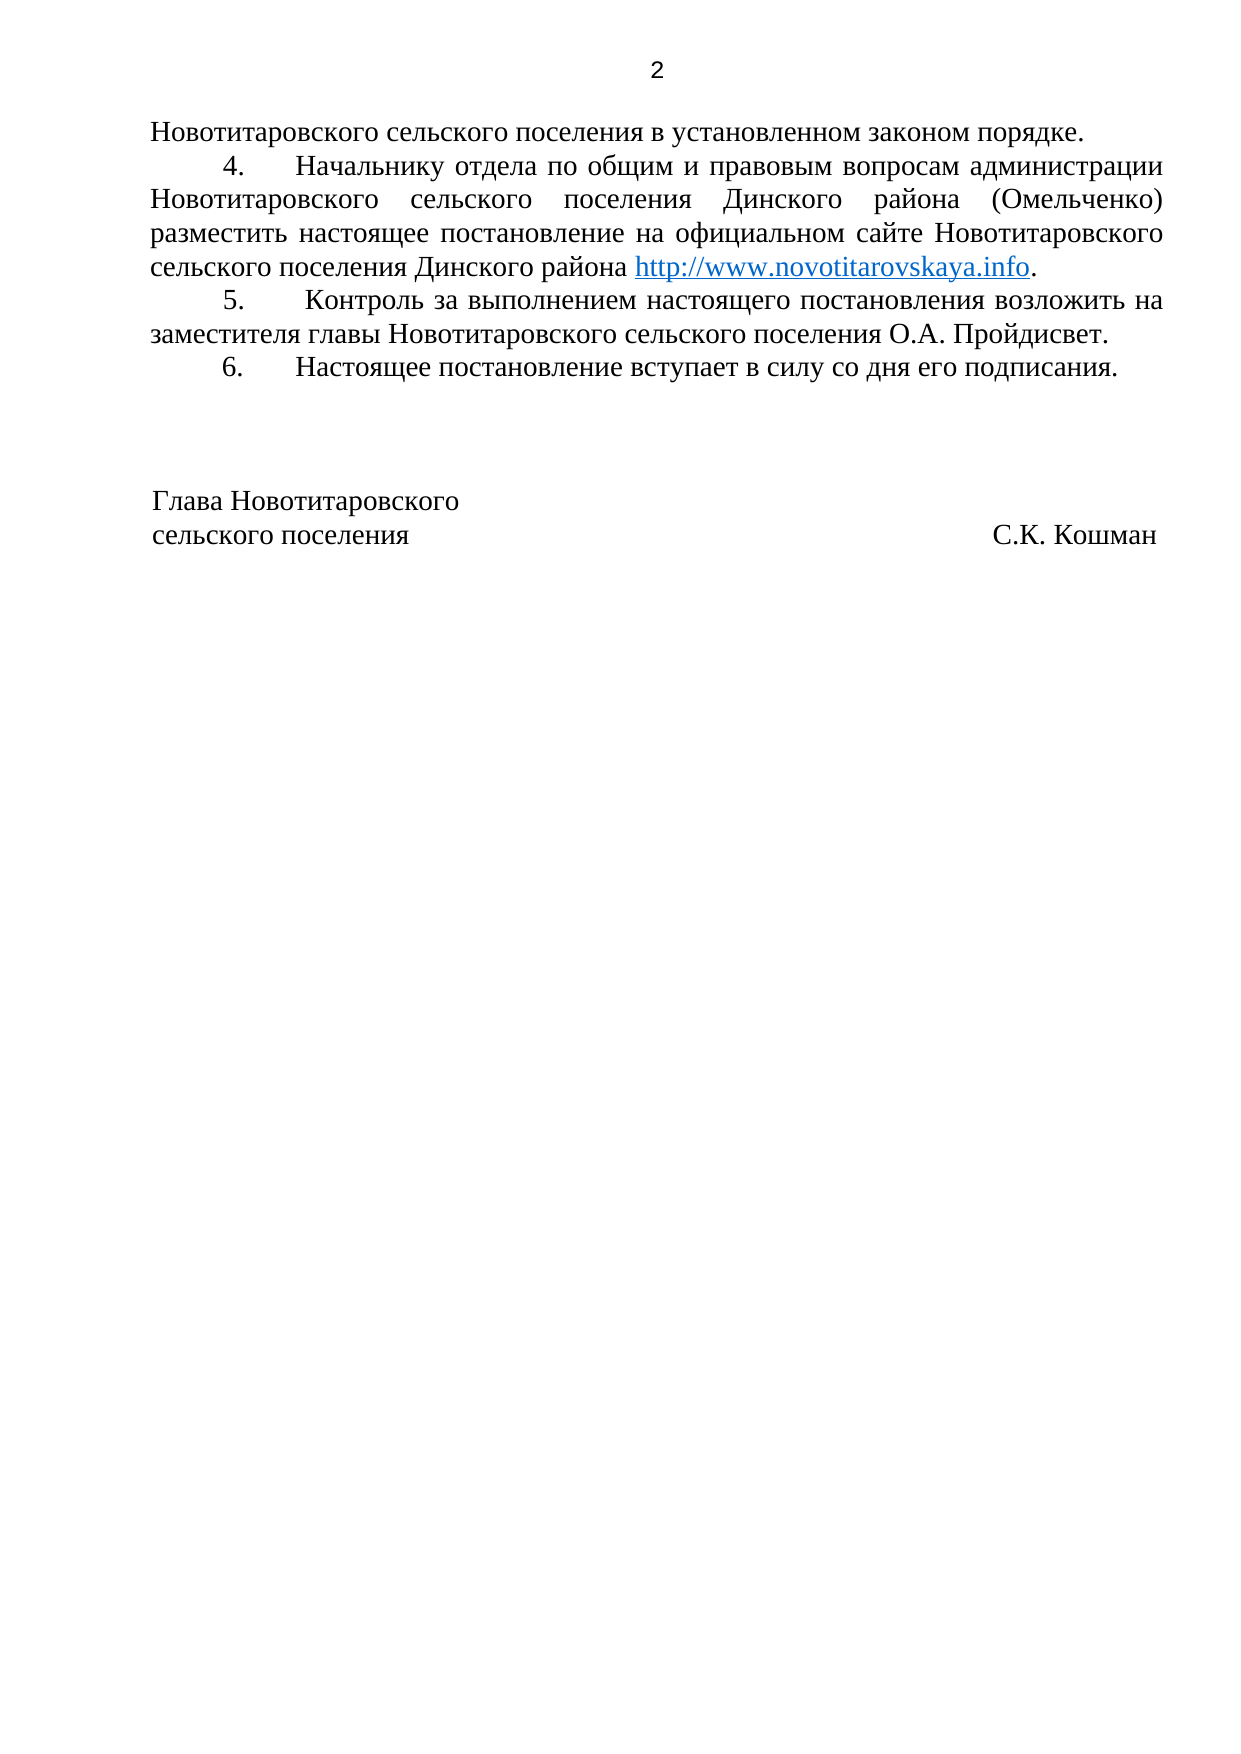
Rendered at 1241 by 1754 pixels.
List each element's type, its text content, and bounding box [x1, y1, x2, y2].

list Настоящее постановление вступает в силу со дня его подписания. [222, 349, 1166, 383]
text сельского поселения С.К. Кошман [152, 517, 1166, 551]
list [150, 114, 1164, 148]
text Глава Новотитаровского [152, 483, 1166, 517]
list Контроль за выполнением настоящего постановления возложить на заместителя главы Новотитаровского сельского поселения О.А. Пройдисвет. [150, 282, 1164, 349]
list Начальнику отдела по общим и правовым вопросам администрации Новотитаровского сельского поселения Динского района (Омельченко) разместить настоящее постановление на официальном сайте Новотитаровского сельского поселения Динского района http://www.novotitarovskaya.info. [150, 148, 1164, 282]
